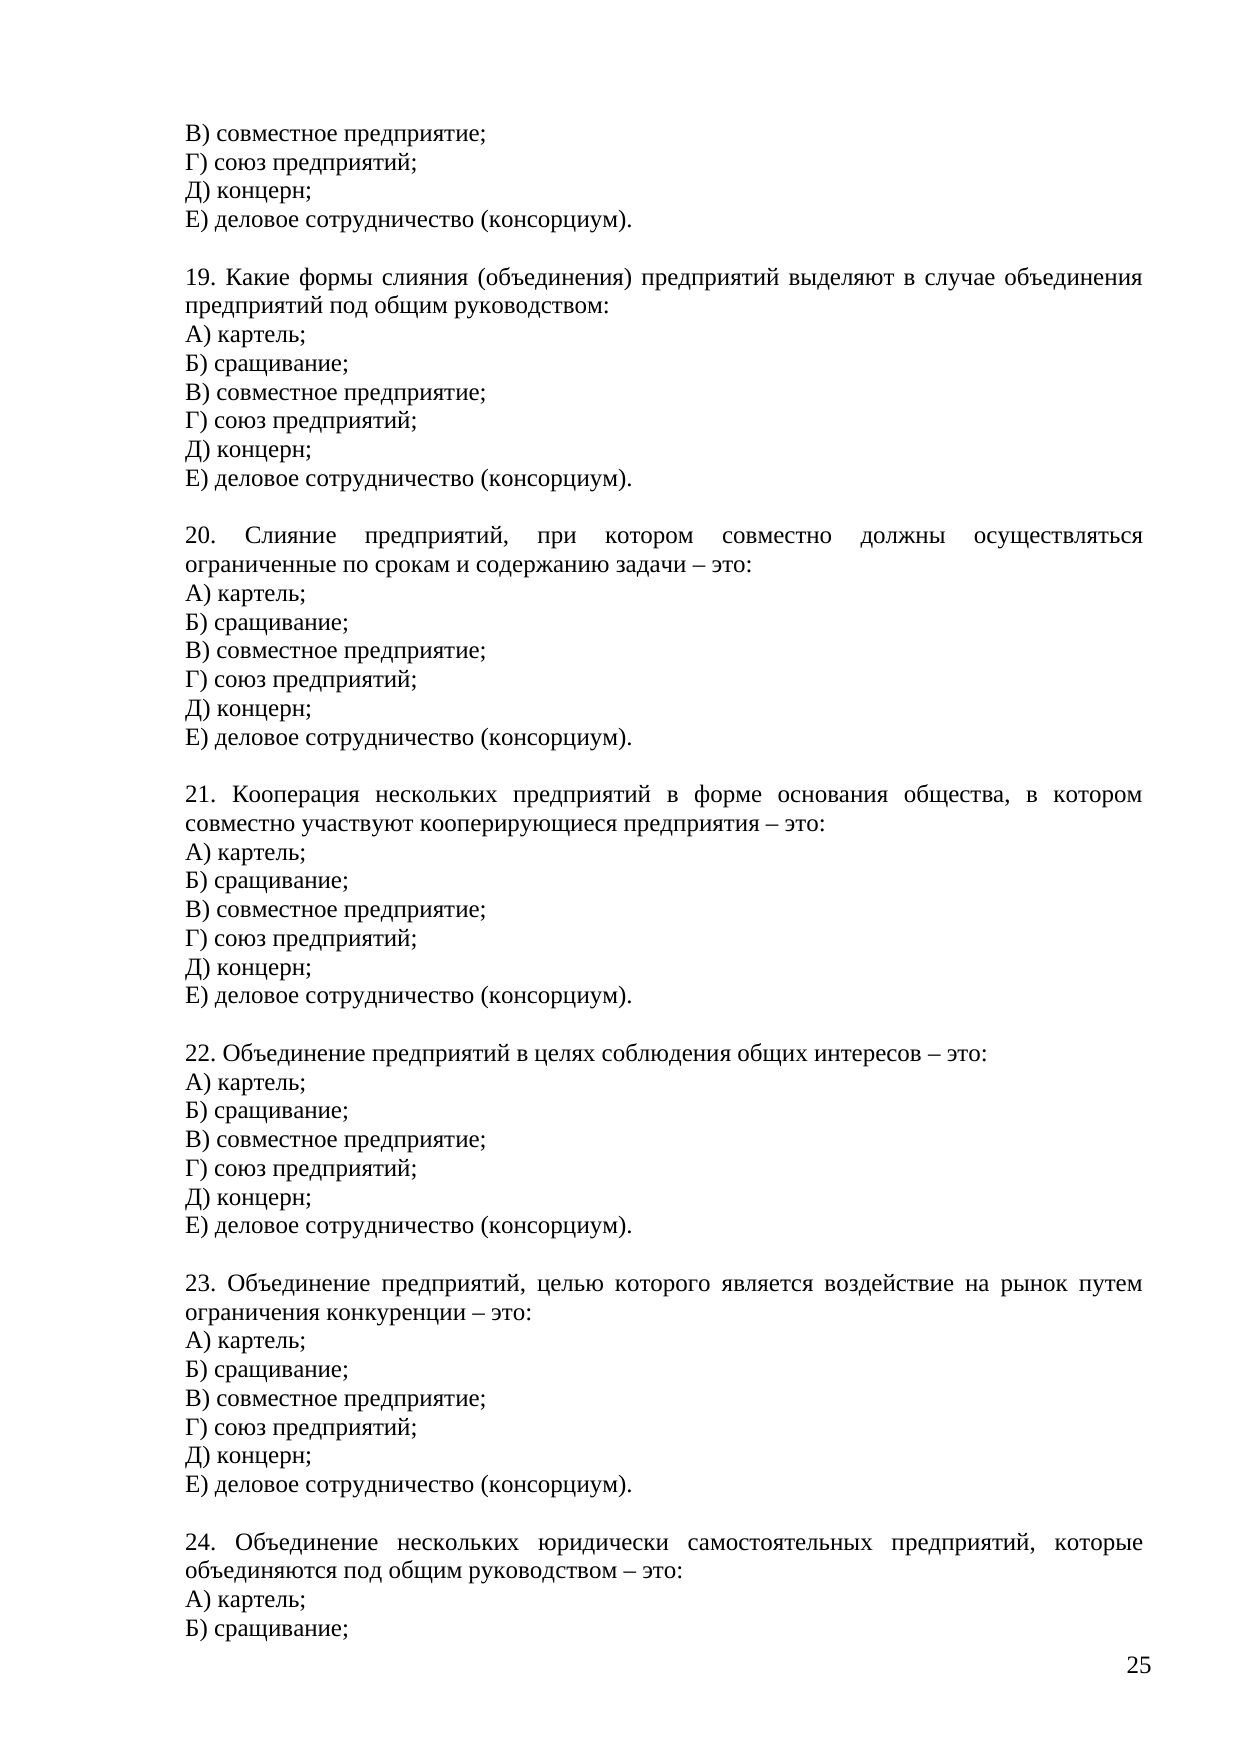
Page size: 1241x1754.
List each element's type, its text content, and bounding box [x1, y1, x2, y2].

text Г) союз предприятий; [185, 1153, 1144, 1182]
text А) картель; [185, 1584, 1144, 1613]
text Б) сращивание; [185, 607, 1144, 636]
text Г) союз предприятий; [185, 923, 1144, 952]
text В) совместное предприятие; [185, 1124, 1144, 1153]
text Д) концерн; [185, 1441, 1144, 1469]
text В) совместное предприятие; [185, 377, 1144, 406]
text Г) союз предприятий; [185, 147, 1144, 176]
text А) картель; [185, 578, 1144, 607]
text Д) концерн; [185, 1182, 1144, 1211]
text Е) деловое сотрудничество (консорциум). [185, 204, 1144, 233]
text 20. Слияние предприятий, при котором совместно должны осуществляться ограниченные по срокам и содержанию задачи – это: [185, 521, 1144, 578]
text А) картель; [185, 319, 1144, 348]
text А) картель; [185, 837, 1144, 866]
text Д) концерн; [185, 176, 1144, 204]
text Б) сращивание; [185, 1613, 1144, 1642]
text 24. Объединение нескольких юридически самостоятельных предприятий, которые объединяются под общим руководством – это: [185, 1527, 1144, 1584]
text Г) союз предприятий; [185, 406, 1144, 434]
text В) совместное предприятие; [185, 1383, 1144, 1412]
text В) совместное предприятие; [185, 894, 1144, 923]
text Е) деловое сотрудничество (консорциум). [185, 1211, 1144, 1239]
text 22. Объединение предприятий в целях соблюдения общих интересов – это: [185, 1038, 1144, 1067]
text Г) союз предприятий; [185, 1412, 1144, 1441]
text Б) сращивание; [185, 1354, 1144, 1383]
text В) совместное предприятие; [185, 636, 1144, 664]
text Б) сращивание; [185, 348, 1144, 377]
text В) совместное предприятие; [185, 118, 1144, 147]
text Е) деловое сотрудничество (консорциум). [185, 722, 1144, 751]
text 19. Какие формы слияния (объединения) предприятий выделяют в случае объединения предприятий под общим руководством: [185, 262, 1144, 319]
text Е) деловое сотрудничество (консорциум). [185, 1469, 1144, 1498]
text Б) сращивание; [185, 1096, 1144, 1124]
text Д) концерн; [185, 434, 1144, 463]
text Д) концерн; [185, 693, 1144, 722]
text А) картель; [185, 1067, 1144, 1096]
text Г) союз предприятий; [185, 664, 1144, 693]
text Е) деловое сотрудничество (консорциум). [185, 463, 1144, 492]
text Д) концерн; [185, 952, 1144, 981]
text 21. Кооперация нескольких предприятий в форме основания общества, в котором совместно участвуют кооперирующиеся предприятия – это: [185, 779, 1144, 837]
text Е) деловое сотрудничество (консорциум). [185, 981, 1144, 1009]
text А) картель; [185, 1326, 1144, 1354]
text 23. Объединение предприятий, целью которого является воздействие на рынок путем ограничения конкуренции – это: [185, 1268, 1144, 1326]
text Б) сращивание; [185, 866, 1144, 894]
